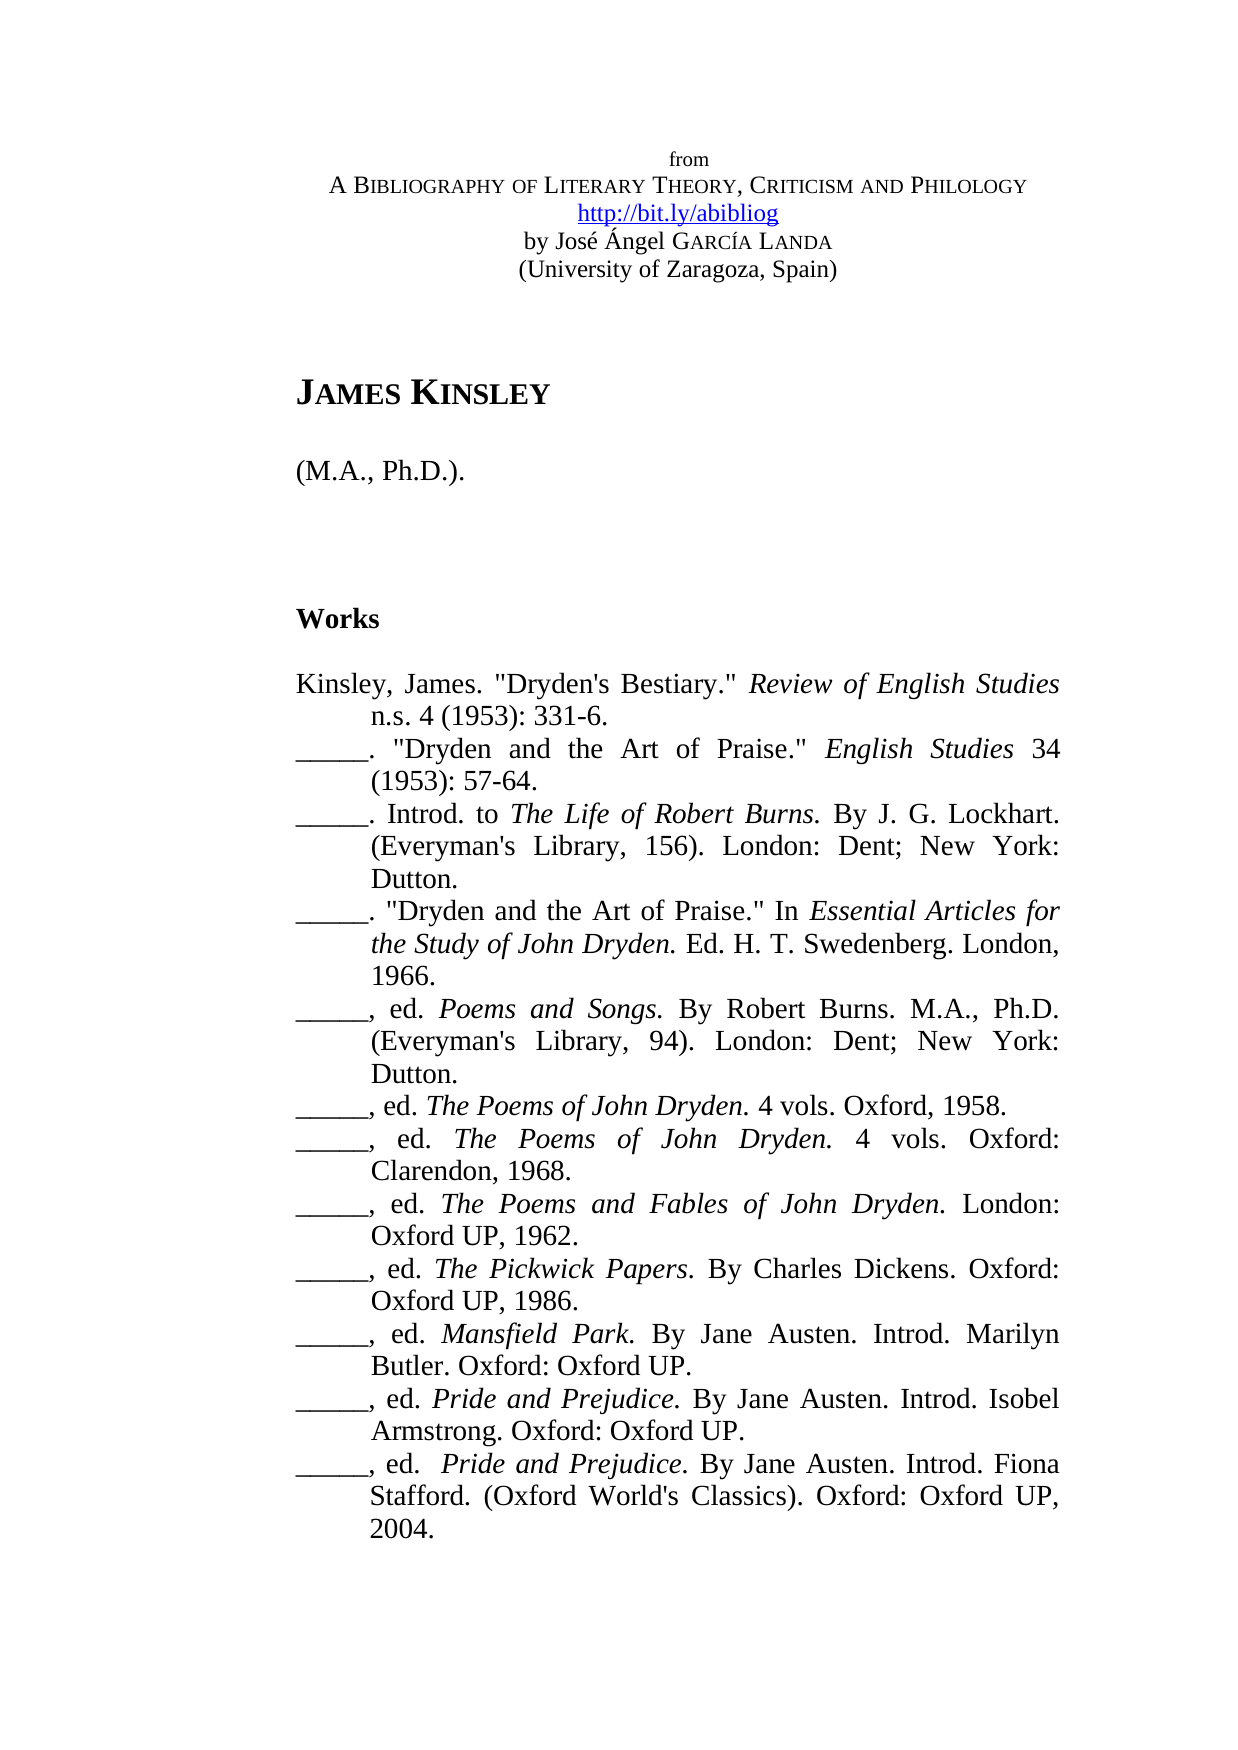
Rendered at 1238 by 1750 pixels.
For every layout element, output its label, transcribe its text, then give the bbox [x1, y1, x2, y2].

text by José Ángel García Landa [296, 227, 1060, 255]
text http://bit.ly/abibliog [296, 199, 1060, 227]
text _____, ed. The Poems and Fables of John Dryden. London: Oxford UP, 1962. [296, 1187, 1060, 1252]
text James Kinsley [296, 371, 1060, 413]
text _____. Introd. to The Life of Robert Burns. By J. G. Lockhart. (Everyman's Library, 156). London: Dent; New York: Dutton. [296, 797, 1060, 894]
text _____. "Dryden and the Art of Praise." English Studies 34 (1953): 57-64. [296, 732, 1060, 797]
text _____, ed. Mansfield Park. By Jane Austen. Introd. Marilyn Butler. Oxford: Oxford UP. [296, 1317, 1060, 1382]
text Kinsley, James. "Dryden's Bestiary." Review of English Studies n.s. 4 (1953): 331-6. [296, 667, 1060, 732]
text _____, ed. The Poems of John Dryden. 4 vols. Oxford, 1958. [296, 1089, 1060, 1122]
text A Bibliography of Literary Theory, Criticism and Philology [296, 171, 1060, 199]
text from [296, 148, 1060, 171]
text _____, ed. The Pickwick Papers. By Charles Dickens. Oxford: Oxford UP, 1986. [296, 1252, 1060, 1317]
text Works [296, 602, 1060, 634]
text _____, ed. Pride and Prejudice. By Jane Austen. Introd. Fiona Stafford. (Oxford World's Classics). Oxford: Oxford UP, 2004. [296, 1447, 1060, 1544]
text _____, ed. The Poems of John Dryden. 4 vols. Oxford: Clarendon, 1968. [296, 1122, 1060, 1187]
text (M.A., Ph.D.). [296, 454, 1060, 487]
text _____, ed. Pride and Prejudice. By Jane Austen. Introd. Isobel Armstrong. Oxford: Oxford UP. [296, 1382, 1060, 1447]
text _____. "Dryden and the Art of Praise." In Essential Articles for the Study of John Dryden. Ed. H. T. Swedenberg. London, 1966. [296, 894, 1060, 992]
text _____, ed. Poems and Songs. By Robert Burns. M.A., Ph.D. (Everyman's Library, 94). London: Dent; New York: Dutton. [296, 992, 1060, 1089]
text (University of Zaragoza, Spain) [296, 255, 1060, 283]
